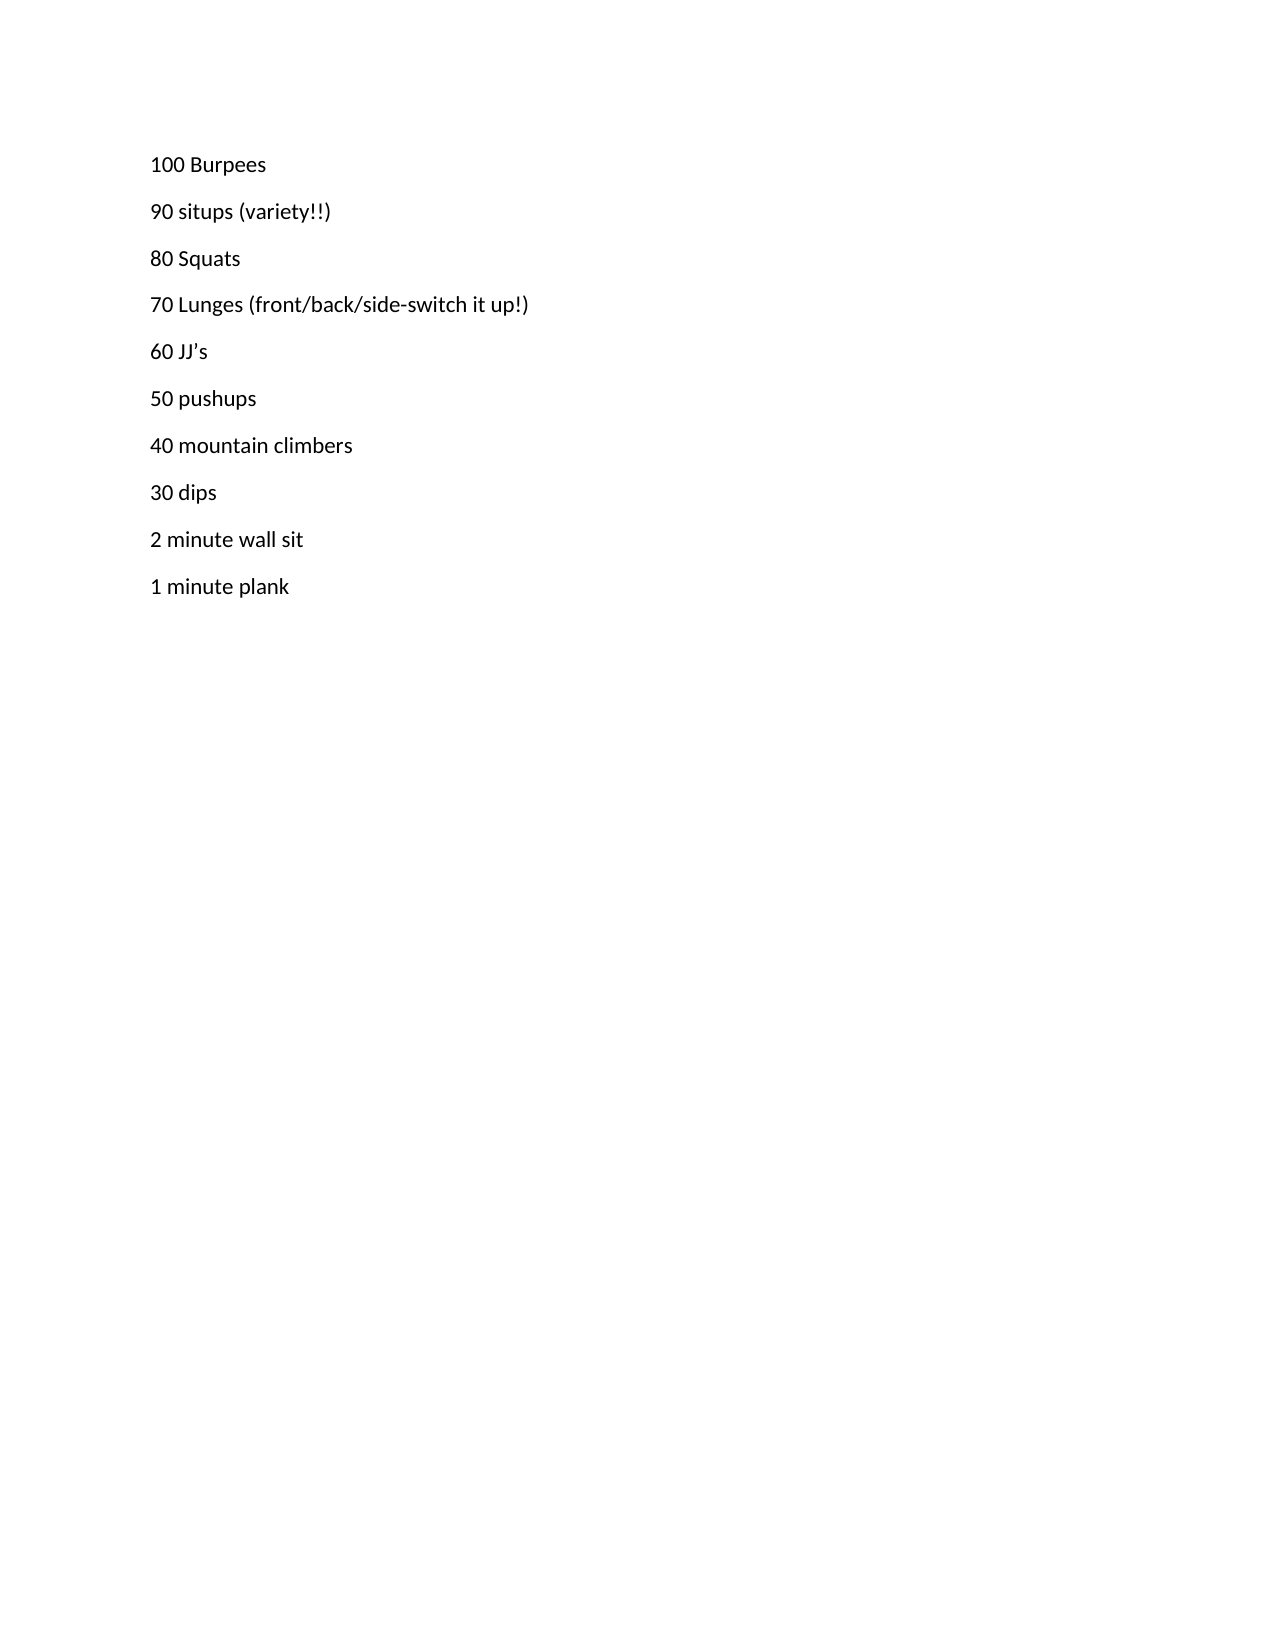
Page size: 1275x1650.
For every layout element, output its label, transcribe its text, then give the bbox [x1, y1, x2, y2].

text 2 minute wall sit [150, 525, 1125, 553]
text 40 mountain climbers [150, 431, 1125, 459]
text 70 Lunges (front/back/side-switch it up!) [150, 291, 1125, 319]
text 80 Squats [150, 244, 1125, 272]
text 50 pushups [150, 384, 1125, 412]
text 60 JJ’s [150, 337, 1125, 366]
text 1 minute plank [150, 572, 1125, 600]
text 30 dips [150, 478, 1125, 506]
text 100 Burpees [150, 150, 1125, 178]
text 90 situps (variety!!) [150, 197, 1125, 225]
